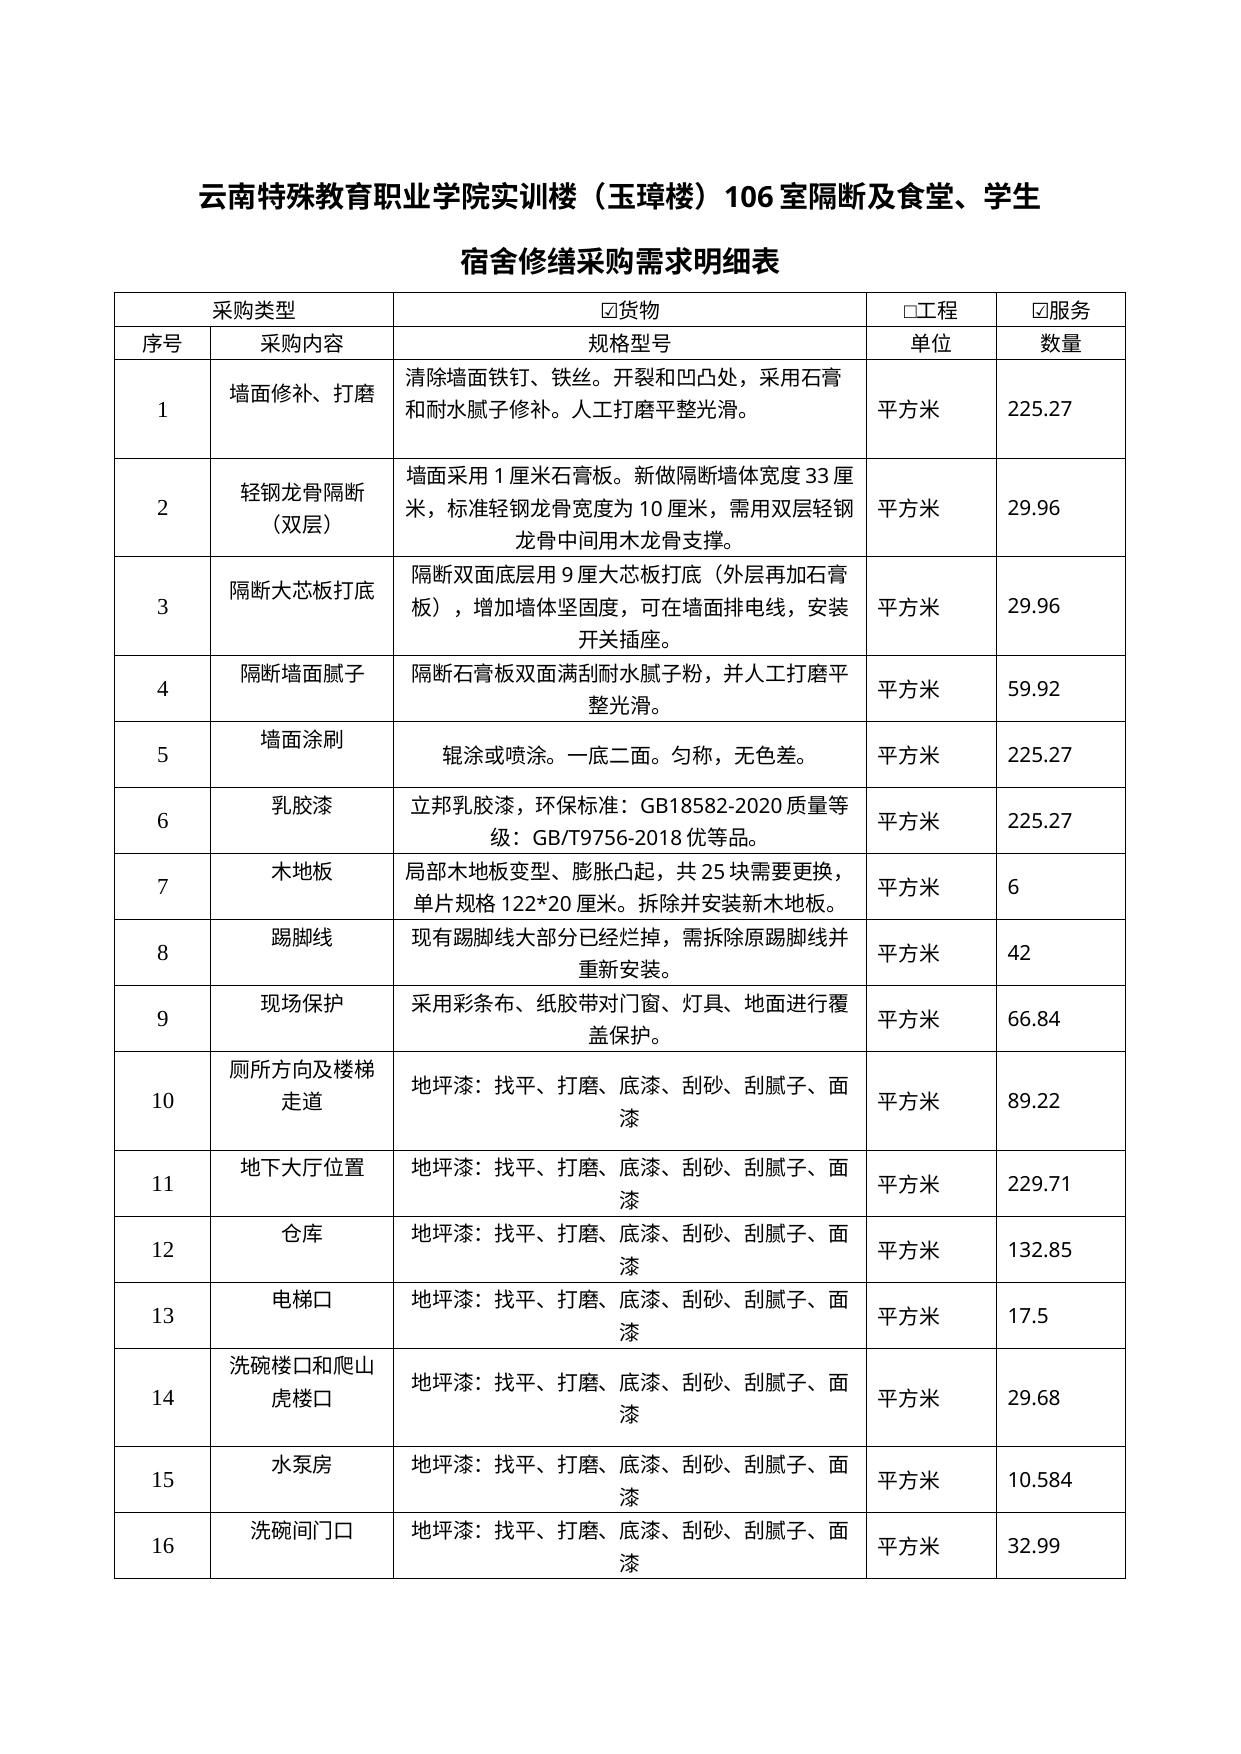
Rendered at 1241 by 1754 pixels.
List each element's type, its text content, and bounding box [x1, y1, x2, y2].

table_cell 4 [115, 656, 210, 721]
table_cell 225.27 [997, 360, 1125, 458]
table_header ☑服务 [997, 293, 1125, 326]
table_cell 地下大厅位置 [211, 1151, 393, 1216]
table_cell 平方米 [867, 1217, 996, 1282]
table_cell 清除墙面铁钉、铁丝。开裂和凹凸处，采用石膏和耐水腻子修补。人工打磨平整光滑。 [394, 360, 866, 458]
table_cell 洗碗间门口 [211, 1513, 393, 1578]
table_cell 墙面修补、打磨 [211, 360, 393, 458]
table_cell 平方米 [867, 1151, 996, 1216]
table_cell 8 [115, 920, 210, 985]
table_cell 平方米 [867, 1349, 996, 1446]
table_cell 乳胶漆 [211, 788, 393, 853]
table_cell 现有踢脚线大部分已经烂掉，需拆除原踢脚线并重新安装。 [394, 920, 866, 985]
table_cell 10 [115, 1052, 210, 1149]
table_cell 平方米 [867, 459, 996, 556]
table_cell 地坪漆：找平、打磨、底漆、刮砂、刮腻子、面漆 [394, 1349, 866, 1446]
table_cell 隔断大芯板打底 [211, 557, 393, 655]
table_cell 229.71 [997, 1151, 1125, 1216]
table_cell 6 [997, 854, 1125, 919]
table_cell 59.92 [997, 656, 1125, 721]
table_cell 地坪漆：找平、打磨、底漆、刮砂、刮腻子、面漆 [394, 1052, 866, 1149]
table_cell 29.68 [997, 1349, 1125, 1446]
table_cell 平方米 [867, 557, 996, 655]
table_cell 2 [115, 459, 210, 556]
table_cell 10.584 [997, 1447, 1125, 1512]
table_cell 平方米 [867, 854, 996, 919]
text 云南特殊教育职业学院实训楼（玉璋楼）106室隔断及食堂、学生宿舍修缮采购需求明细表 [187, 162, 1053, 292]
table_cell 地坪漆：找平、打磨、底漆、刮砂、刮腻子、面漆 [394, 1447, 866, 1512]
table_cell 洗碗楼口和爬山虎楼口 [211, 1349, 393, 1446]
table_cell 平方米 [867, 360, 996, 458]
table_cell 29.96 [997, 459, 1125, 556]
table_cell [394, 1513, 866, 1578]
table_cell 隔断墙面腻子 [211, 656, 393, 721]
table_cell 132.85 [997, 1217, 1125, 1282]
table_cell 32.99 [997, 1513, 1125, 1578]
table_cell 木地板 [211, 854, 393, 919]
table_cell 采用彩条布、纸胶带对门窗、灯具、地面进行覆盖保护。 [394, 986, 866, 1051]
table_header □工程 [867, 293, 996, 326]
table_cell 42 [997, 920, 1125, 985]
table_cell 平方米 [867, 1513, 996, 1578]
table_cell 地坪漆：找平、打磨、底漆、刮砂、刮腻子、面漆 [394, 1217, 866, 1282]
table_cell 89.22 [997, 1052, 1125, 1149]
table_cell 6 [115, 788, 210, 853]
table_cell 3 [115, 557, 210, 655]
table_cell 厕所方向及楼梯走道 [211, 1052, 393, 1149]
table_cell 5 [115, 722, 210, 787]
table_cell 踢脚线 [211, 920, 393, 985]
table_cell 16 [115, 1513, 210, 1578]
table_cell 12 [115, 1217, 210, 1282]
table_cell 225.27 [997, 788, 1125, 853]
table_cell 轻钢龙骨隔断（双层） [211, 459, 393, 556]
table_cell 地坪漆：找平、打磨、底漆、刮砂、刮腻子、面漆 [394, 1151, 866, 1216]
table_cell 平方米 [867, 656, 996, 721]
table_cell 66.84 [997, 986, 1125, 1051]
table_cell 立邦乳胶漆，环保标准：GB18582-2020质量等级：GB/T9756-2018优等品。 [394, 788, 866, 853]
table_cell 现场保护 [211, 986, 393, 1051]
table_cell 15 [115, 1447, 210, 1512]
table_cell 17.5 [997, 1283, 1125, 1348]
table_cell 平方米 [867, 1447, 996, 1512]
table_cell 7 [115, 854, 210, 919]
table_cell 平方米 [867, 722, 996, 787]
table_cell 数量 [997, 327, 1125, 359]
table_cell 平方米 [867, 1283, 996, 1348]
table_cell 局部木地板变型、膨胀凸起，共25块需要更换，单片规格122*20厘米。拆除并安装新木地板。 [394, 854, 866, 919]
table_header ☑货物 [394, 293, 866, 326]
table_cell 平方米 [867, 920, 996, 985]
table_cell 13 [115, 1283, 210, 1348]
table_cell 采购内容 [211, 327, 393, 359]
table_cell 规格型号 [394, 327, 866, 359]
table_cell 平方米 [867, 986, 996, 1051]
table_cell 平方米 [867, 1052, 996, 1149]
table_cell 9 [115, 986, 210, 1051]
table_cell 序号 [115, 327, 210, 359]
table_cell 水泵房 [211, 1447, 393, 1512]
table_cell 11 [115, 1151, 210, 1216]
table_cell 地坪漆：找平、打磨、底漆、刮砂、刮腻子、面漆 [394, 1283, 866, 1348]
table_cell 墙面采用1厘米石膏板。新做隔断墙体宽度33厘米，标准轻钢龙骨宽度为10厘米，需用双层轻钢龙骨中间用木龙骨支撑。 [394, 459, 866, 556]
table_cell 电梯口 [211, 1283, 393, 1348]
table_cell 225.27 [997, 722, 1125, 787]
table_cell 辊涂或喷涂。一底二面。匀称，无色差。 [394, 722, 866, 787]
table_cell 墙面涂刷 [211, 722, 393, 787]
table_cell 单位 [867, 327, 996, 359]
table_cell 14 [115, 1349, 210, 1446]
table_cell 隔断石膏板双面满刮耐水腻子粉，并人工打磨平整光滑。 [394, 656, 866, 721]
table_header 采购类型 [115, 293, 393, 326]
table_cell 1 [115, 360, 210, 458]
table_cell 隔断双面底层用9厘大芯板打底（外层再加石膏板），增加墙体坚固度，可在墙面排电线，安装开关插座。 [394, 557, 866, 655]
table_cell 29.96 [997, 557, 1125, 655]
table_cell 仓库 [211, 1217, 393, 1282]
table_cell 平方米 [867, 788, 996, 853]
